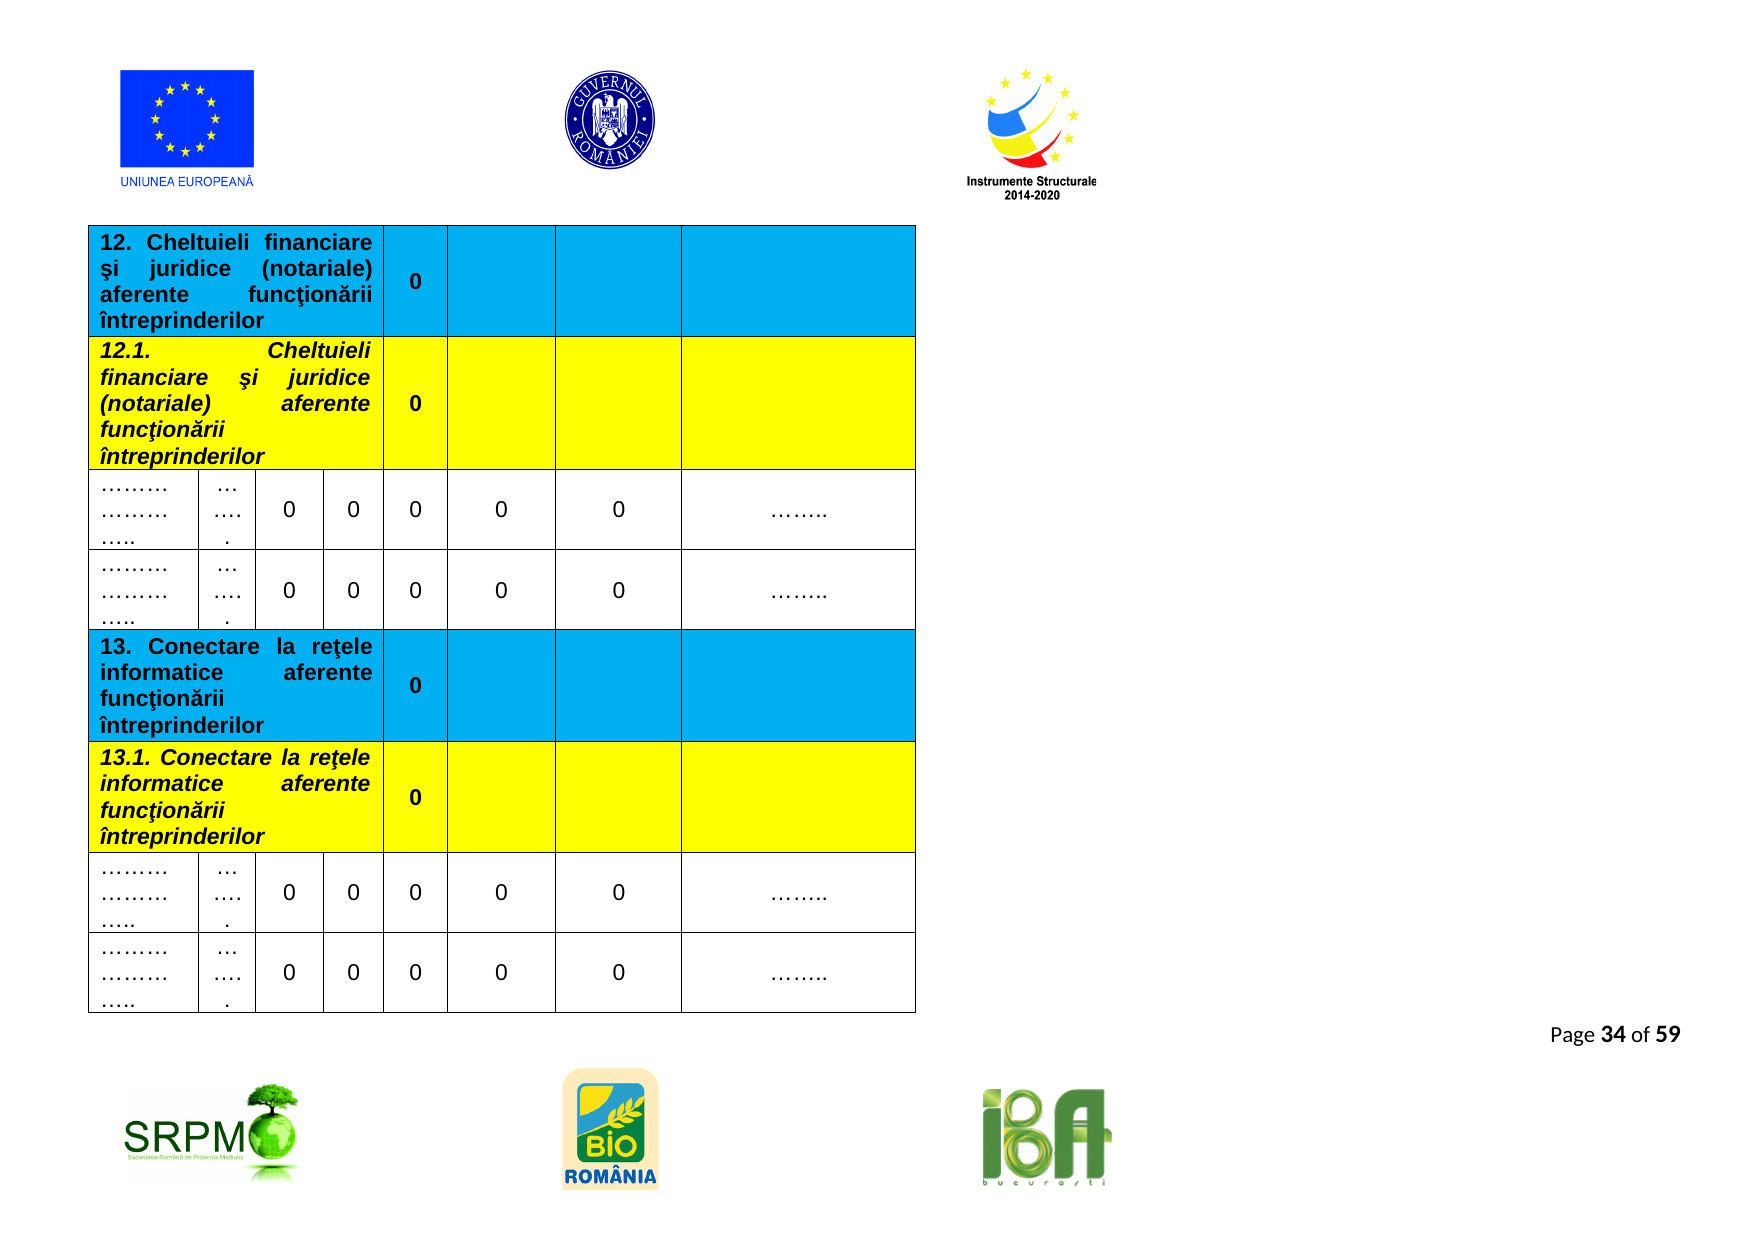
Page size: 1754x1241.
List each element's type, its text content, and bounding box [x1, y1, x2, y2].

table_cell [556, 226, 681, 336]
table_cell 0 [324, 933, 383, 1012]
picture [123, 1082, 304, 1188]
table_cell 0 [384, 933, 447, 1012]
table_cell 0 [256, 933, 323, 1012]
table_cell 0 [556, 933, 681, 1012]
picture [973, 1085, 1130, 1194]
table_cell …….. [199, 853, 255, 932]
table_cell 0 [384, 742, 447, 852]
table_cell 0 [384, 853, 447, 932]
table_cell [682, 337, 915, 469]
table_cell [556, 337, 681, 469]
table_cell [448, 226, 555, 336]
table_cell [556, 630, 681, 741]
table_cell 0 [324, 853, 383, 932]
table_cell 0 [448, 853, 555, 932]
table_cell 0 [556, 550, 681, 629]
table_cell 0 [448, 470, 555, 549]
table_cell 0 [448, 933, 555, 1012]
table_cell ………………….. [89, 550, 198, 629]
table_cell 13.1. Conectare la reţele informatice aferente funcţionării întreprinderilor [89, 742, 383, 852]
table_cell [448, 337, 555, 469]
table_cell 0 [556, 470, 681, 549]
table_cell 13. Conectare la reţele informatice aferente funcţionării întreprinderilor [89, 630, 383, 741]
table_cell 0 [324, 470, 383, 549]
table_cell 0 [256, 550, 323, 629]
table_cell [556, 742, 681, 852]
table_cell [682, 226, 915, 336]
table_cell [682, 630, 915, 741]
picture [120, 67, 1097, 200]
table_cell 12.1. Cheltuieli financiare şi juridice (notariale) aferente funcţionării întreprinderilor [89, 337, 383, 469]
table_cell …….. [682, 853, 915, 932]
table_cell …….. [199, 933, 255, 1012]
table_cell 0 [256, 853, 323, 932]
table_cell …….. [199, 470, 255, 549]
table_cell 0 [256, 470, 323, 549]
table_cell 0 [556, 853, 681, 932]
table_cell 0 [384, 337, 447, 469]
table_cell 0 [384, 550, 447, 629]
table_cell …….. [682, 933, 915, 1012]
table_cell …….. [682, 470, 915, 549]
table_cell 12. Cheltuieli financiare şi juridice (notariale) aferente funcţionării întreprinderilor [89, 226, 383, 336]
table_cell 0 [384, 630, 447, 741]
table_cell ………………….. [89, 470, 198, 549]
table_cell [448, 630, 555, 741]
table_cell …….. [199, 550, 255, 629]
table_cell [448, 742, 555, 852]
table_cell [682, 742, 915, 852]
table_cell ………………….. [89, 853, 198, 932]
picture [562, 1068, 659, 1190]
table_cell 0 [448, 550, 555, 629]
table_cell …….. [682, 550, 915, 629]
table_cell 0 [384, 470, 447, 549]
table_cell 0 [384, 226, 447, 336]
table_cell 0 [324, 550, 383, 629]
table_cell ………………….. [89, 933, 198, 1012]
